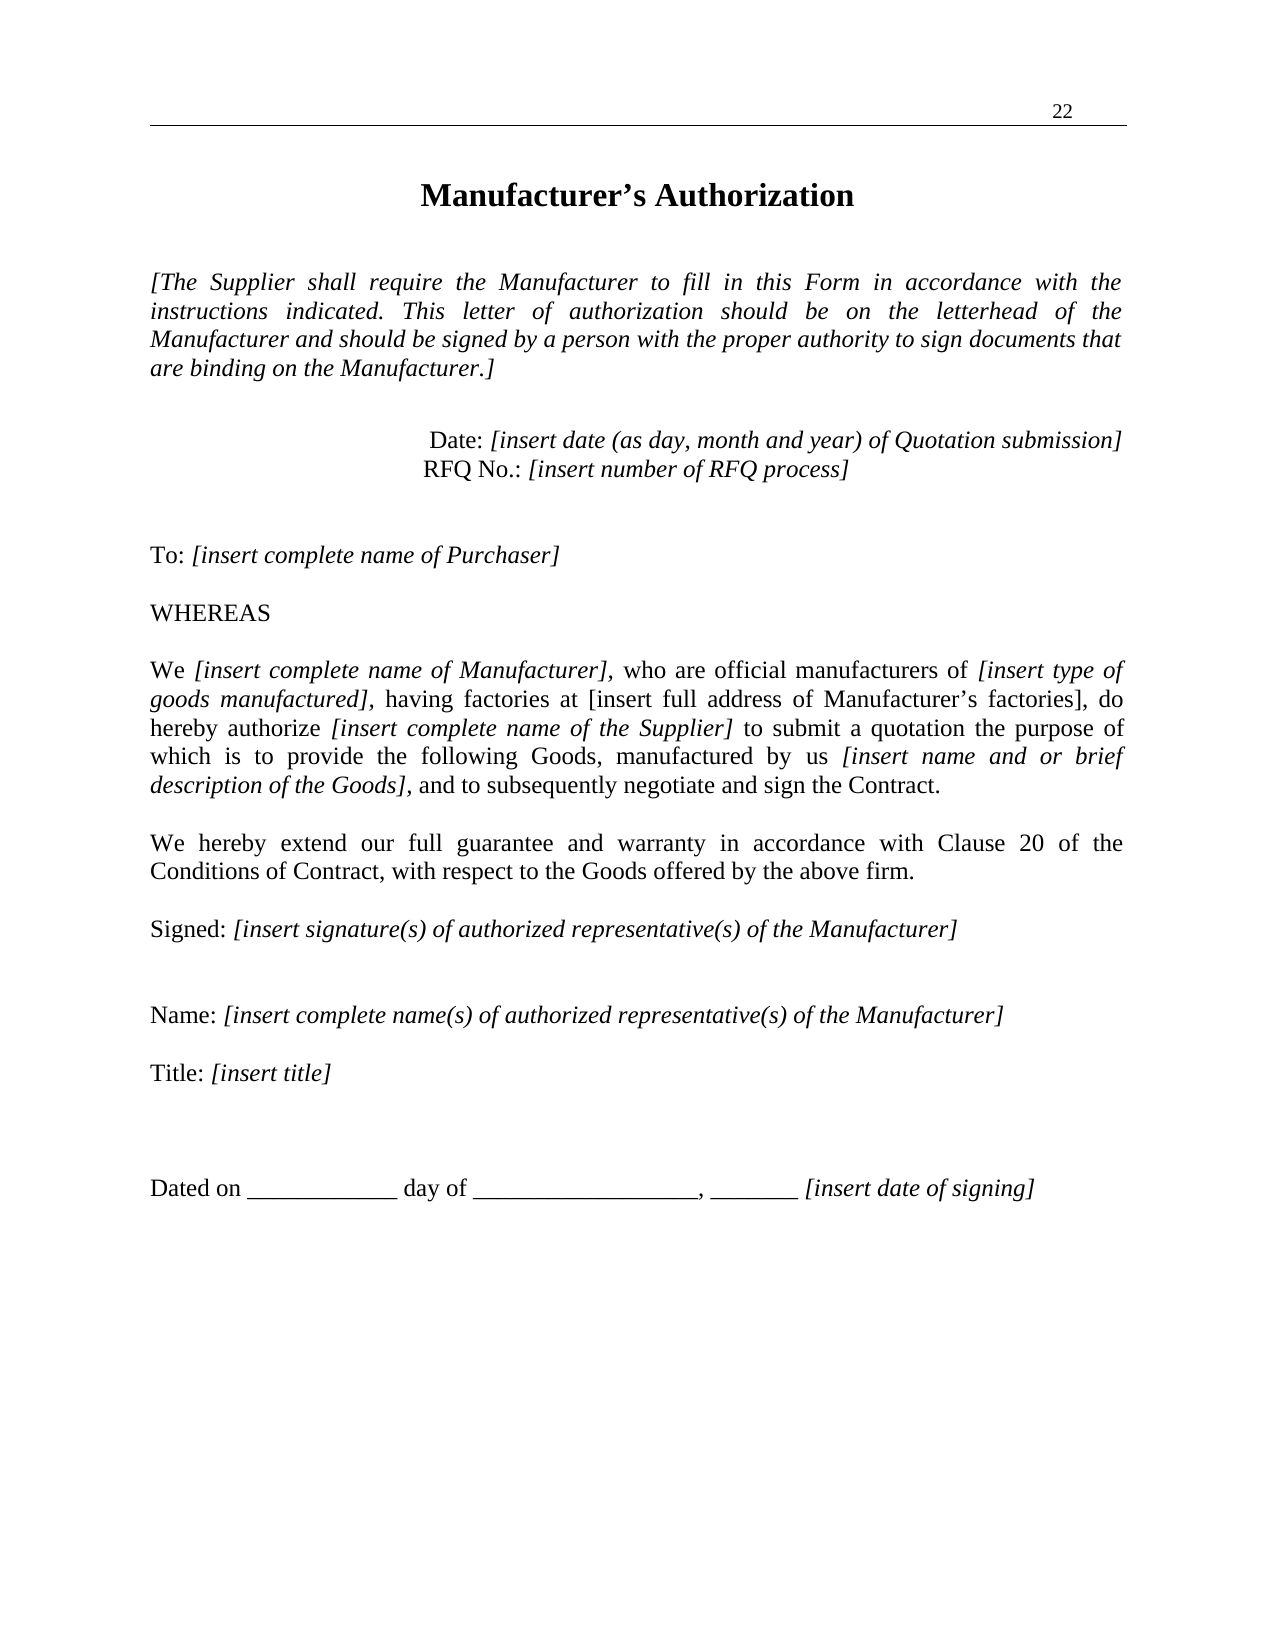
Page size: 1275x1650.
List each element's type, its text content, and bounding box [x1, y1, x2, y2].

text Date: [insert date (as day, month and year) of Quotation submission] [150, 425, 1125, 454]
text Dated on ____________ day of __________________, _______ [insert date of signing] [150, 1173, 1125, 1201]
text RFQ No.: [insert number of RFQ process] [150, 454, 1125, 483]
text To: [insert complete name of Purchaser] [150, 540, 1125, 569]
text We hereby extend our full guarantee and warranty in accordance with Clause 20 of the Conditions of Contract, with respect to the Goods offered by the above firm. [150, 828, 1125, 885]
text Name: [insert complete name(s) of authorized representative(s) of the Manufacturer] [150, 1000, 1125, 1029]
text WHEREAS [150, 598, 1125, 626]
text Manufacturer’s Authorization [150, 175, 1125, 213]
text [The Supplier shall require the Manufacturer to fill in this Form in accordance with the instructions indicated. This letter of authorization should be on the letterhead of the Manufacturer and should be signed by a person with the proper authority to sign documents that are binding on the Manufacturer.] [150, 267, 1125, 382]
text Title: [insert title] [150, 1058, 1125, 1086]
text Signed: [insert signature(s) of authorized representative(s) of the Manufacturer] [150, 914, 1125, 943]
text We [insert complete name of Manufacturer], who are official manufacturers of [insert type of goods manufactured], having factories at [insert full address of Manufacturer’s factories], do hereby authorize [insert complete name of the Supplier] to submit a quotation the purpose of which is to provide the following Goods, manufactured by us [insert name and or brief description of the Goods], and to subsequently negotiate and sign the Contract. [150, 655, 1125, 799]
